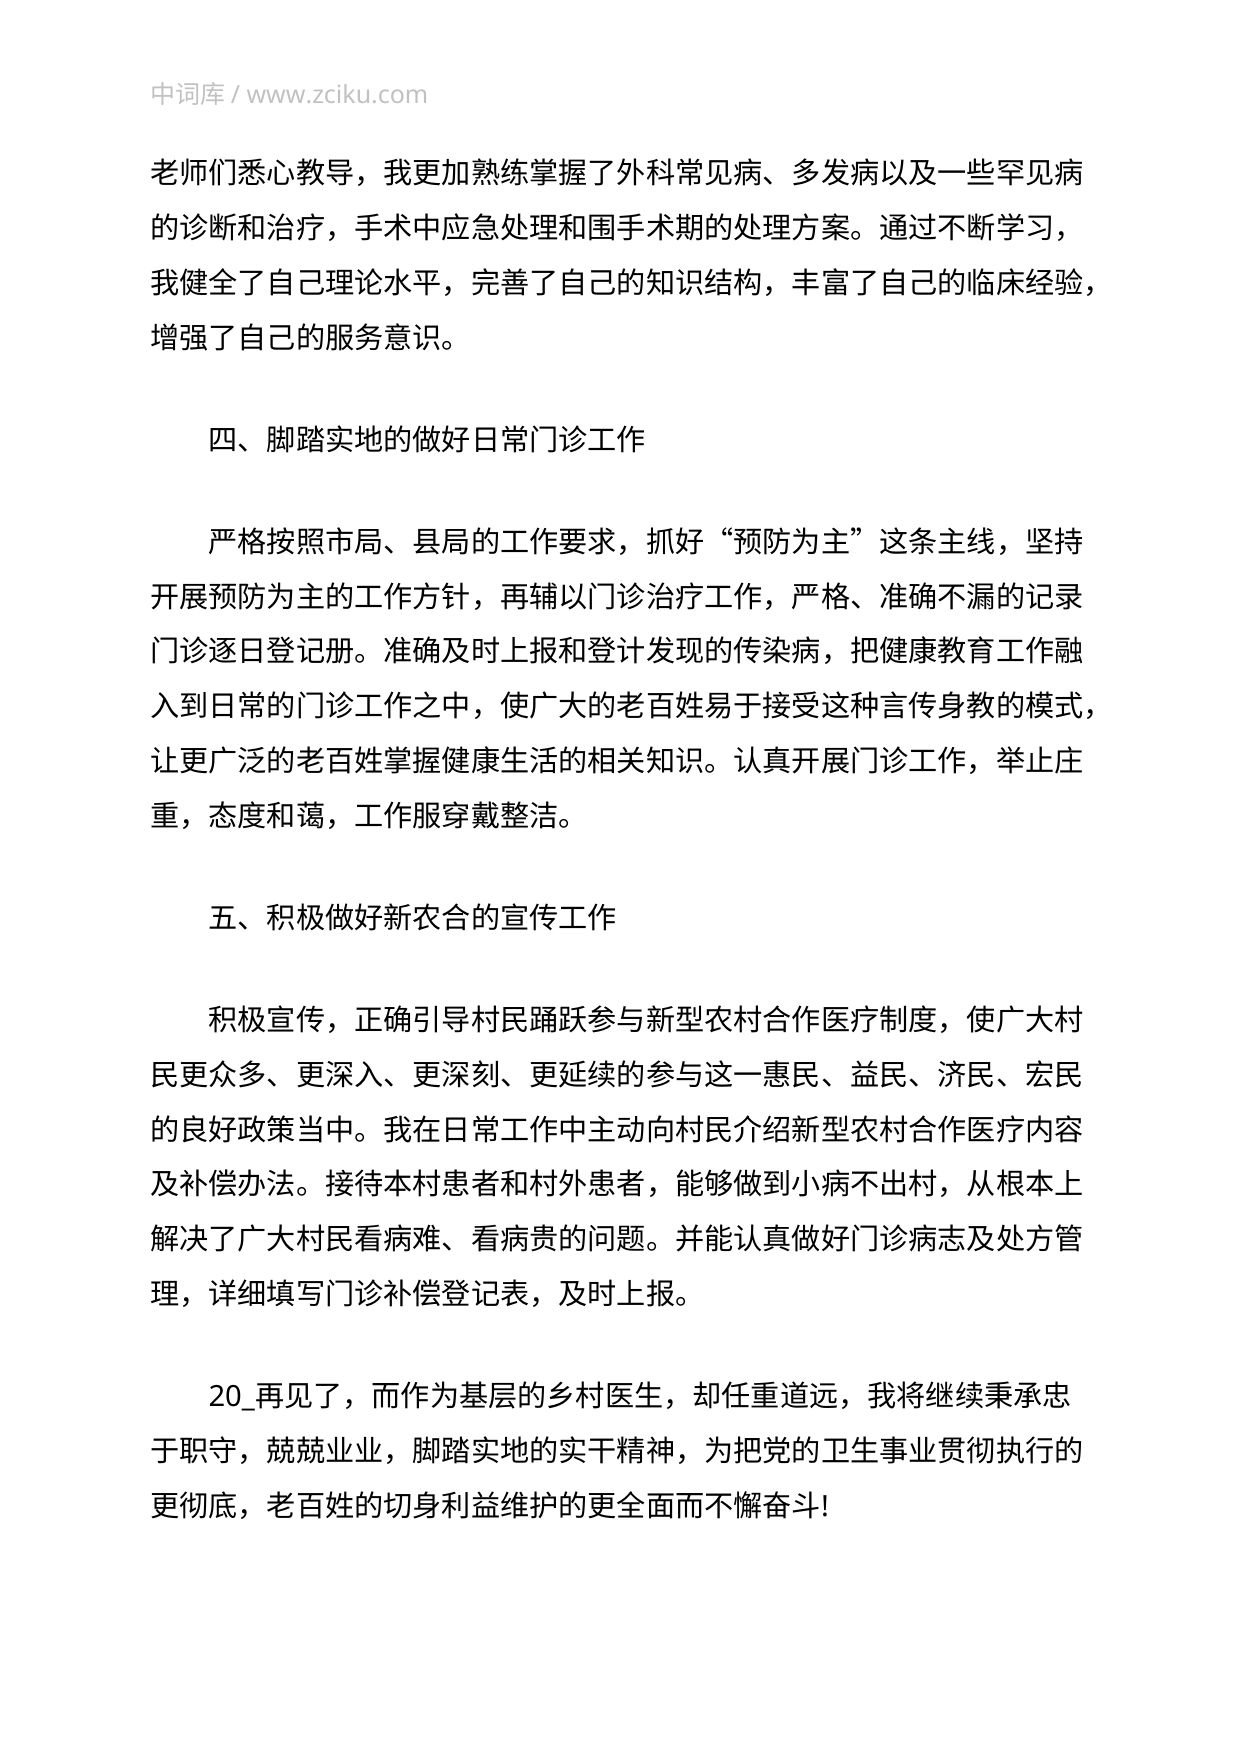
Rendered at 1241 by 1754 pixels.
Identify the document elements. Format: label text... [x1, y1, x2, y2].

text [150, 150, 1090, 357]
text 四、脚踏实地的做好日常门诊工作 [150, 416, 1090, 459]
text 五、积极做好新农合的宣传工作 [150, 894, 1090, 937]
text 严格按照市局、县局的工作要求，抓好“预防为主”这条主线，坚持开展预防为主的工作方针，再辅以门诊治疗工作，严格、准确不漏的记录门诊逐日登记册。准确及时上报和登计发现的传染病，把健康教育工作融入到日常的门诊工作之中，使广大的老百姓易于接受这种言传身教的模式，让更广泛的老百姓掌握健康生活的相关知识。认真开展门诊工作，举止庄重，态度和蔼，工作服穿戴整洁。 [150, 518, 1090, 835]
text 积极宣传，正确引导村民踊跃参与新型农村合作医疗制度，使广大村民更众多、更深入、更深刻、更延续的参与这一惠民、益民、济民、宏民的良好政策当中。我在日常工作中主动向村民介绍新型农村合作医疗内容及补偿办法。接待本村患者和村外患者，能够做到小病不出村，从根本上解决了广大村民看病难、看病贵的问题。并能认真做好门诊病志及处方管理，详细填写门诊补偿登记表，及时上报。 [150, 996, 1090, 1313]
text 20_再见了，而作为基层的乡村医生，却任重道远，我将继续秉承忠于职守，兢兢业业，脚踏实地的实干精神，为把党的卫生事业贯彻执行的更彻底，老百姓的切身利益维护的更全面而不懈奋斗! [150, 1372, 1090, 1525]
